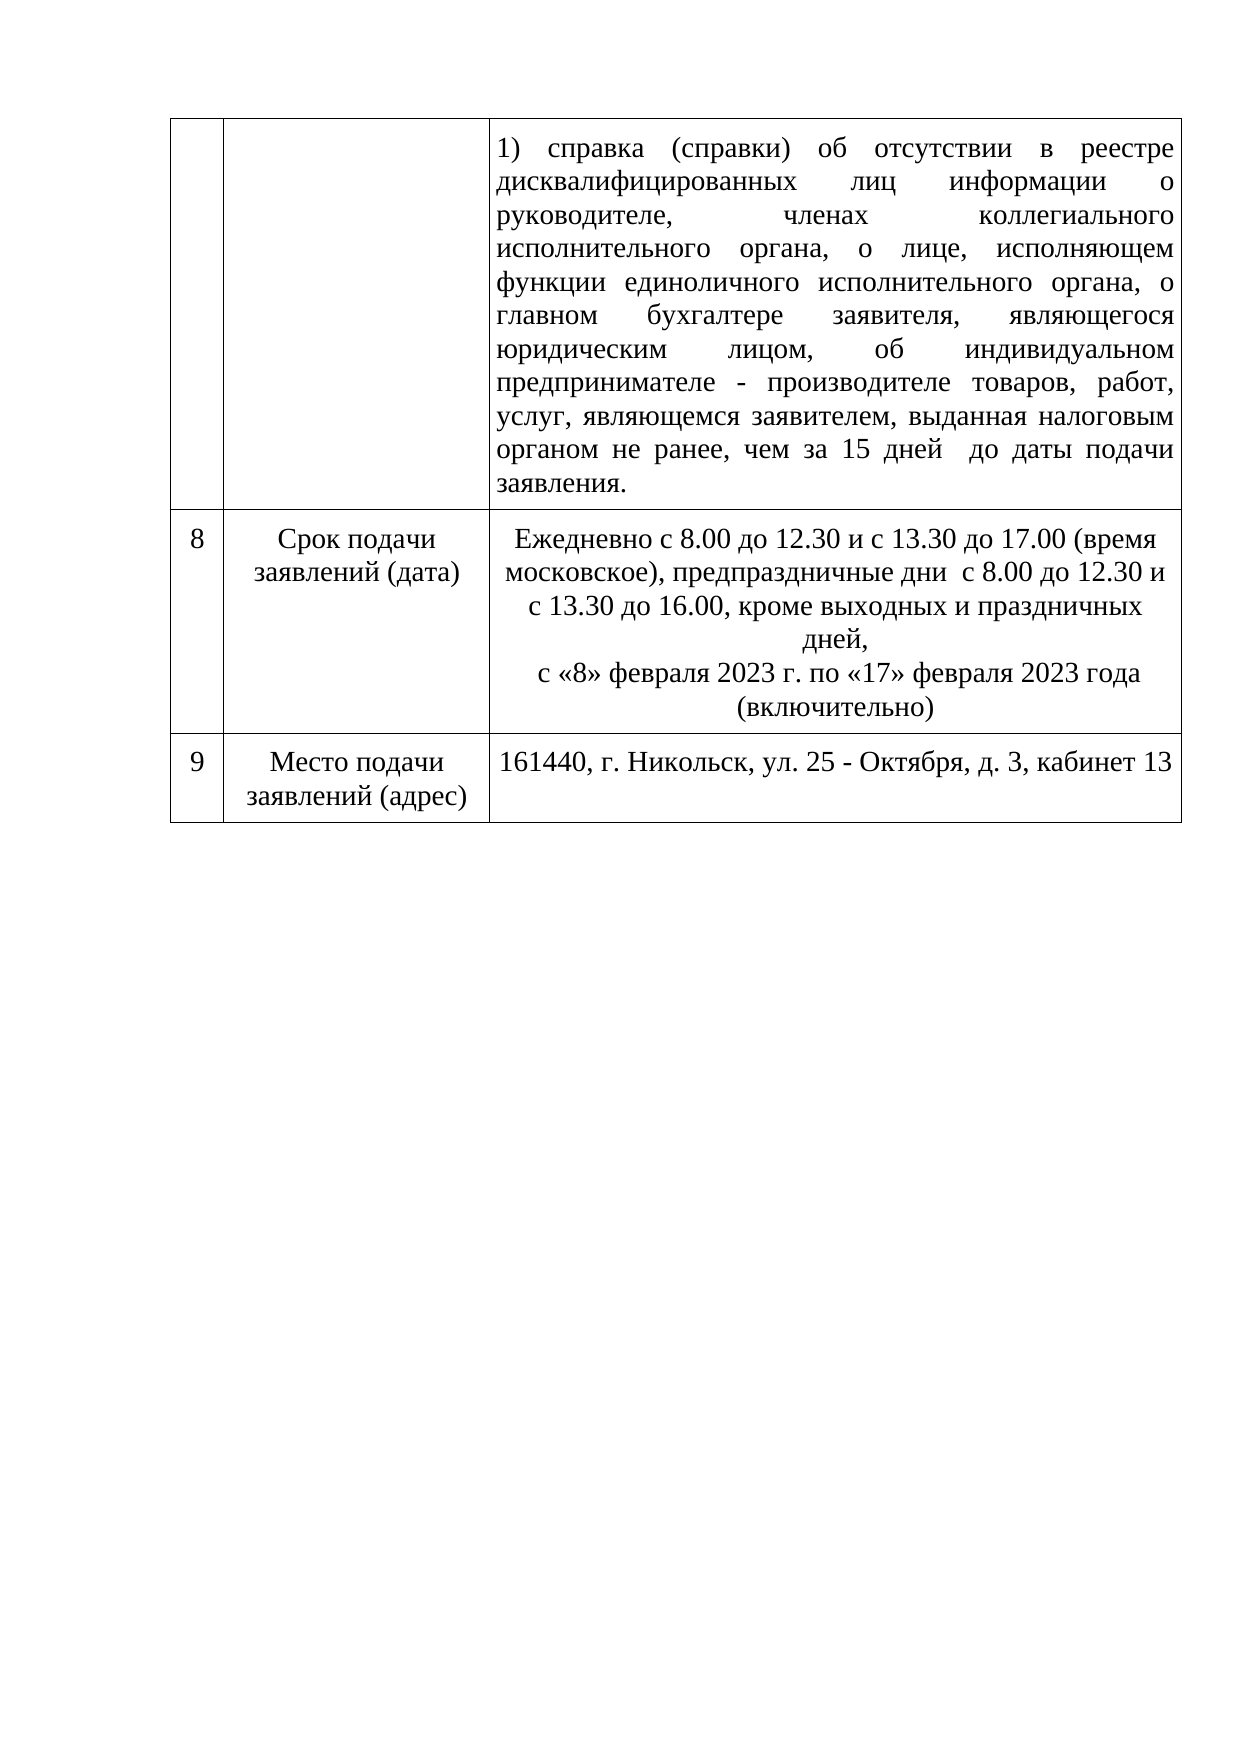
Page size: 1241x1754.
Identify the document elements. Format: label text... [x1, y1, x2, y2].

table_cell 8 [171, 510, 223, 733]
table_cell Ежедневно с 8.00 до 12.30 и с 13.30 до 17.00 (время московское), предпраздничные дни с 8.00 до 12.30 и с 13.30 до 16.00, кроме выходных и праздничных дней, с «8» февраля 2023 г. по «17» февраля 2023 года (включительно) [490, 510, 1181, 733]
table_cell 7 [171, 119, 223, 509]
table_cell 161440, г. Никольск, ул. 25 - Октября, д. 3, кабинет 13 [490, 734, 1181, 822]
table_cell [224, 119, 489, 509]
table_cell Срок подачи заявлений (дата) [224, 510, 489, 733]
table_cell 9 [171, 734, 223, 822]
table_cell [490, 119, 1181, 509]
table_cell Место подачи заявлений (адрес) [224, 734, 489, 822]
